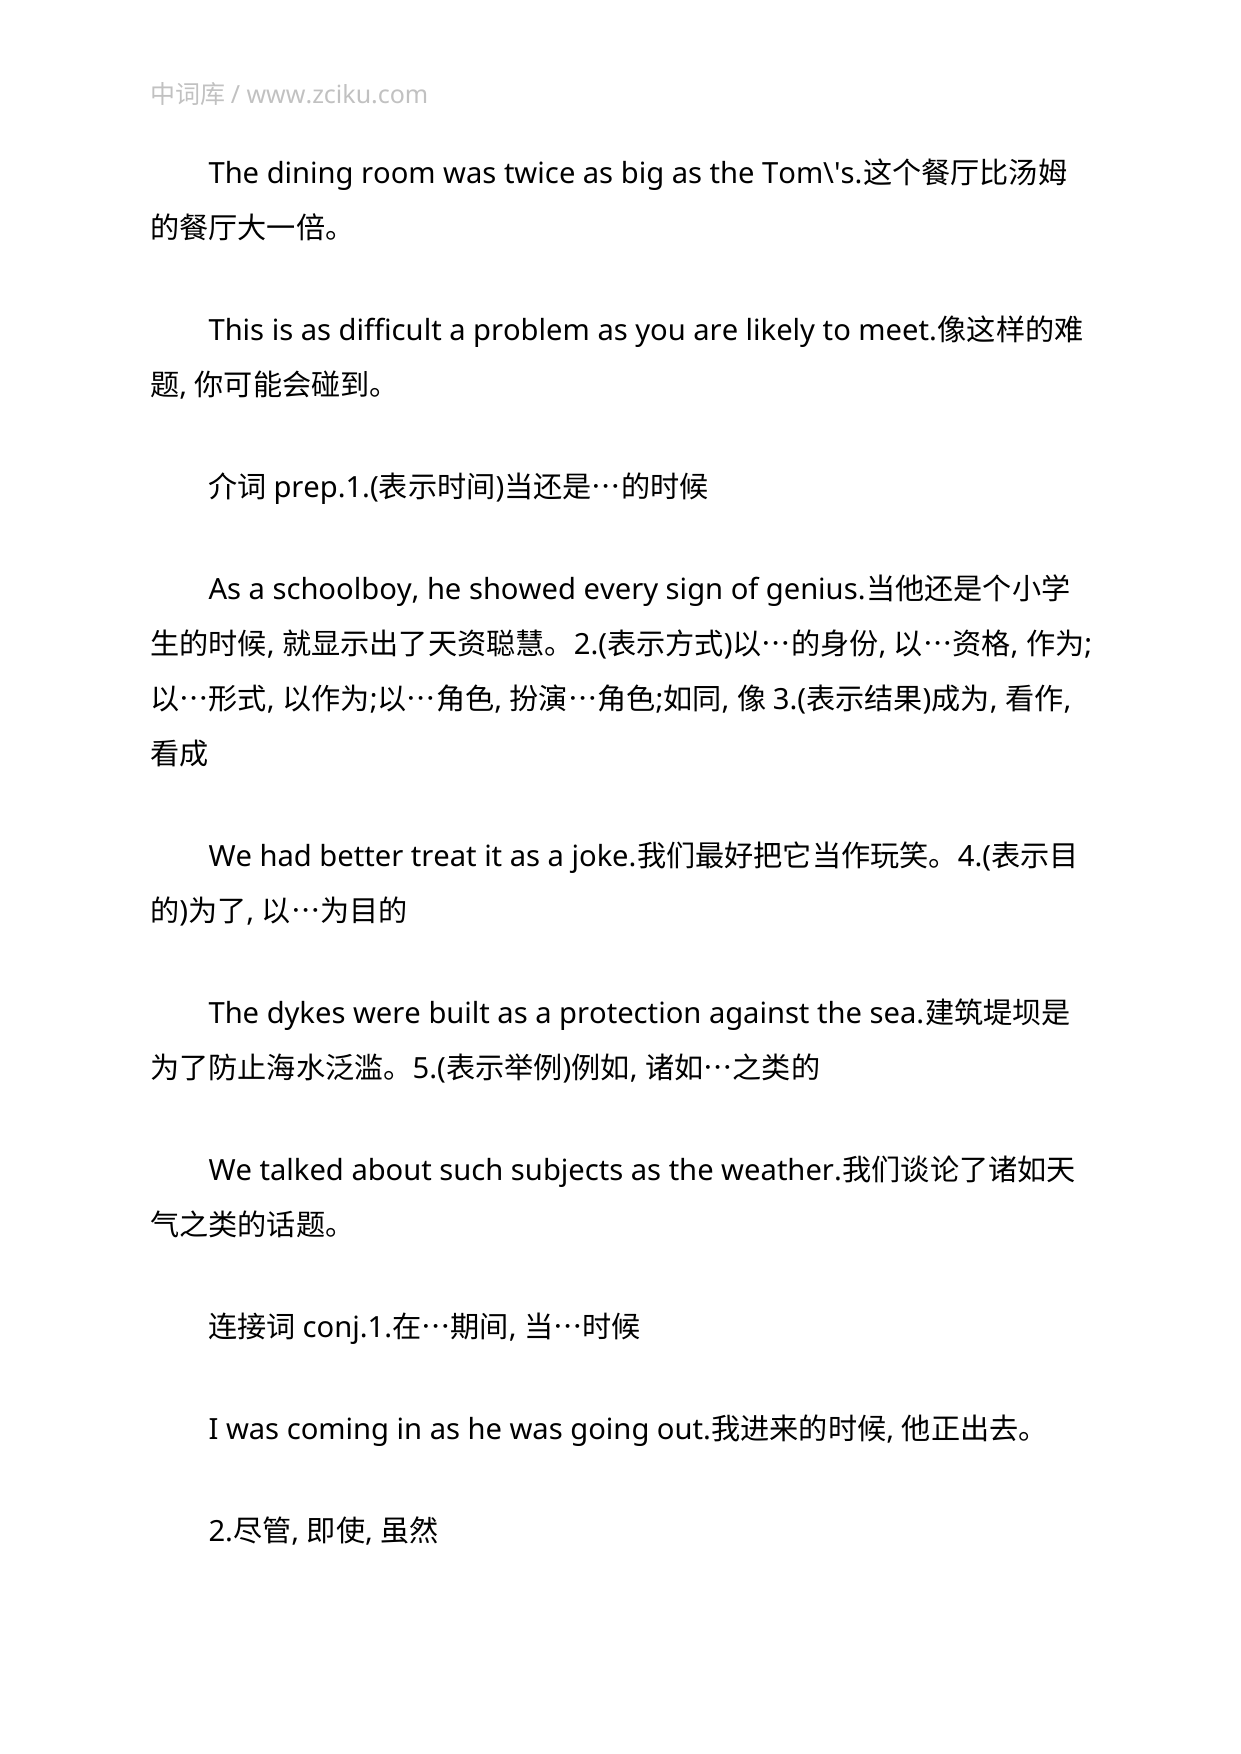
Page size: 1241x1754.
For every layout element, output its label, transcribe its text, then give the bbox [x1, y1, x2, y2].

text We talked about such subjects as the weather.我们谈论了诸如天气之类的话题。 [150, 1146, 1090, 1244]
text I was coming in as he was going out.我进来的时候, 他正出去。 [150, 1405, 1090, 1448]
text This is as difficult a problem as you are likely to meet.像这样的难题, 你可能会碰到。 [150, 307, 1090, 404]
text As a schoolboy, he showed every sign of genius.当他还是个小学生的时候, 就显示出了天资聪慧。2.(表示方式)以…的身份, 以…资格, 作为;以…形式, 以作为;以…角色, 扮演…角色;如同, 像 3.(表示结果)成为, 看作, 看成 [150, 566, 1090, 773]
text 介词 prep.1.(表示时间)当还是…的时候 [150, 464, 1090, 506]
text The dining room was twice as big as the Tom\'s.这个餐厅比汤姆的餐厅大一倍。 [150, 150, 1090, 247]
text The dykes were built as a protection against the sea.建筑堤坝是为了防止海水泛滥。5.(表示举例)例如, 诸如…之类的 [150, 989, 1090, 1087]
text 2.尽管, 即使, 虽然 [150, 1507, 1090, 1549]
text We had better treat it as a joke.我们最好把它当作玩笑。4.(表示目的)为了, 以…为目的 [150, 832, 1090, 930]
text 连接词 conj.1.在…期间, 当…时候 [150, 1303, 1090, 1346]
